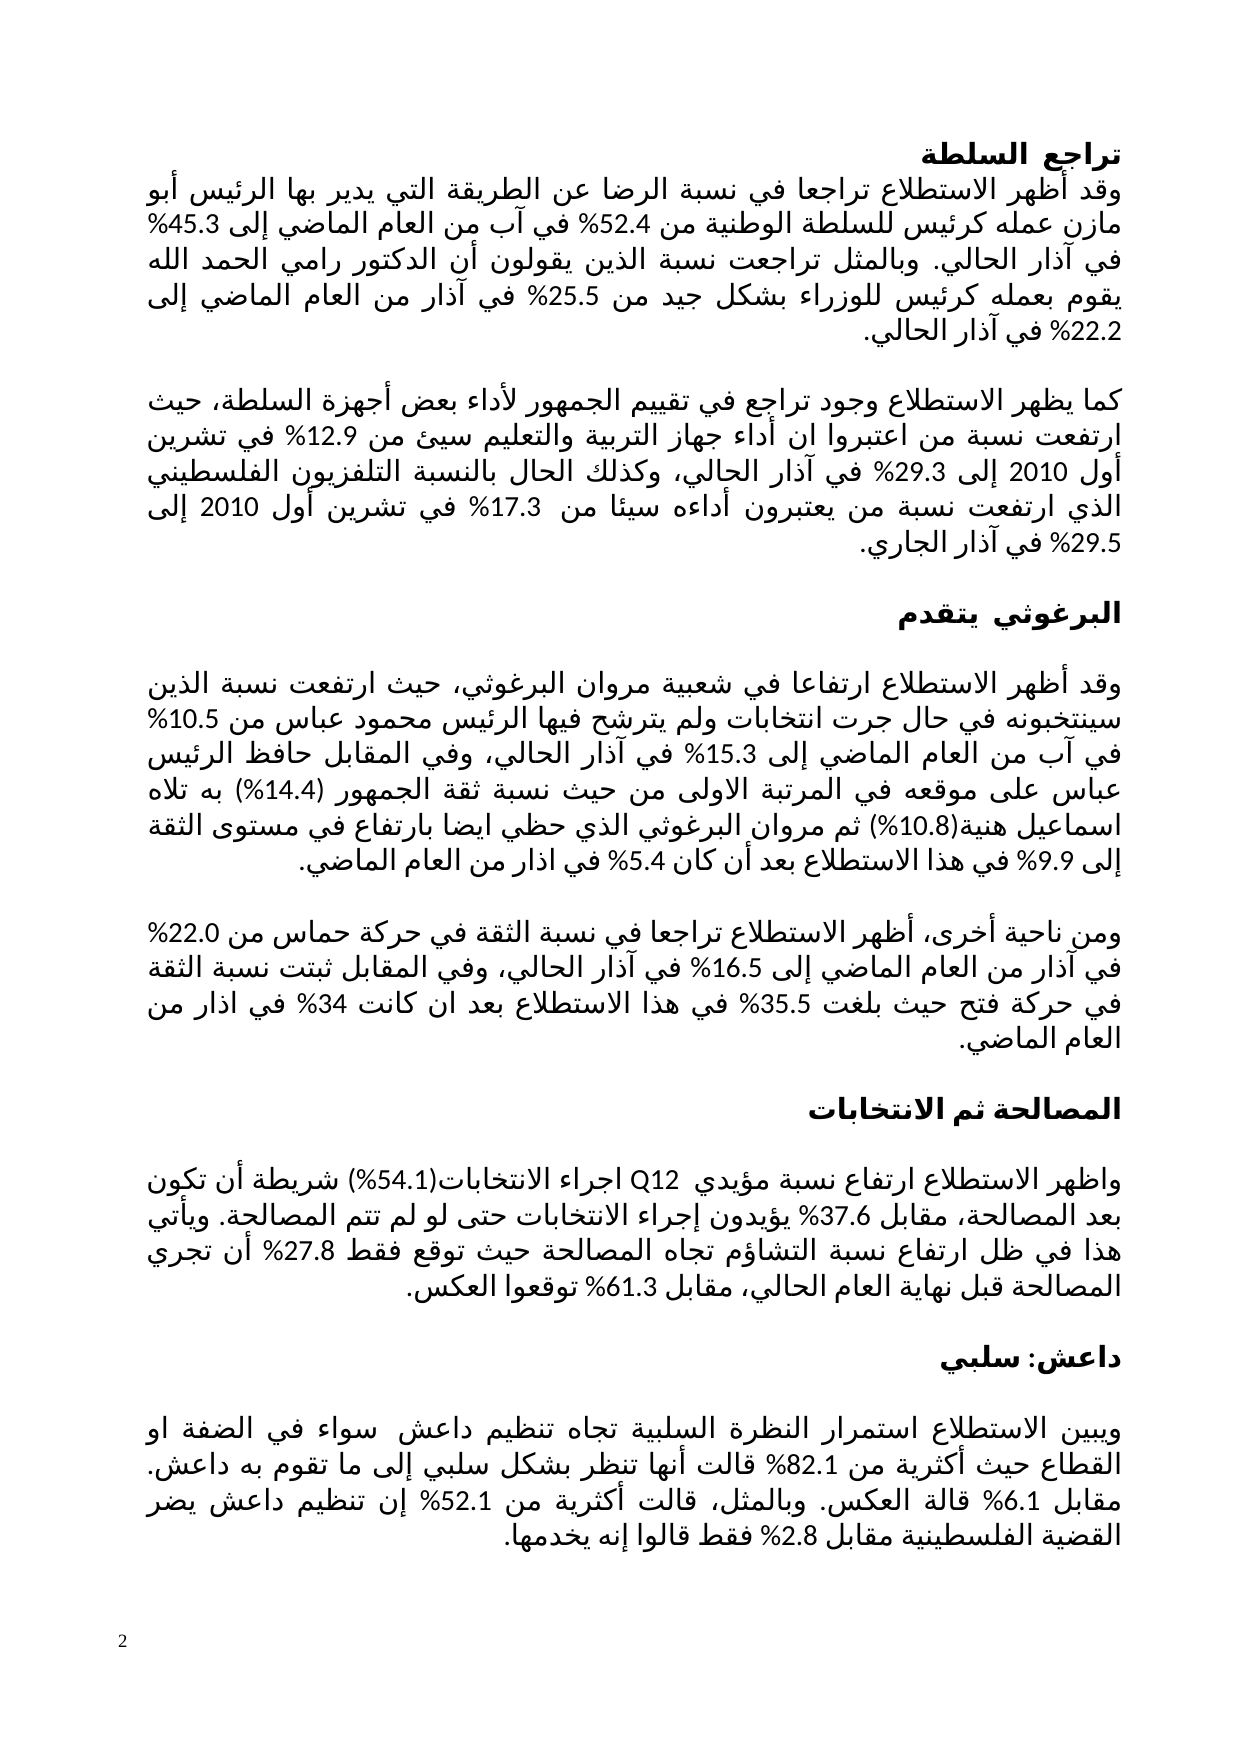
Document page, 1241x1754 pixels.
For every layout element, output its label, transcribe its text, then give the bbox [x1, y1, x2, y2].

text البرغوثي يتقدم [118, 595, 1122, 631]
text تراجع السلطة [118, 136, 1122, 172]
text المصالحة ثم الانتخابات [118, 1092, 1122, 1125]
text وقد أظهر الاستطلاع ارتفاعا في شعبية مروان البرغوثي، حيث ارتفعت نسبة الذين سينتخبونه في حال جرت انتخابات ولم يترشح فيها الرئيس محمود عباس من 10.5% في آب من العام الماضي إلى 15.3% في آذار الحالي، وفي المقابل حافظ الرئيس عباس على موقعه في المرتبة الاولى من حيث نسبة ثقة الجمهور (14.4%) به تلاه اسماعيل هنية(10.8%) ثم مروان البرغوثي الذي حظي ايضا بارتفاع في مستوى الثقة إلى 9.9% في هذا الاستطلاع بعد أن كان 5.4% في اذار من العام الماضي. [146, 666, 1122, 878]
text وقد أظهر الاستطلاع تراجعا في نسبة الرضا عن الطريقة التي يدير بها الرئيس أبو مازن عمله كرئيس للسلطة الوطنية من 52.4% في آب من العام الماضي إلى 45.3% في آذار الحالي. وبالمثل تراجعت نسبة الذين يقولون أن الدكتور رامي الحمد الله يقوم بعمله كرئيس للوزراء بشكل جيد من 25.5% في آذار من العام الماضي إلى 22.2% في آذار الحالي. [146, 172, 1122, 348]
text ويبين الاستطلاع استمرار النظرة السلبية تجاه تنظيم داعش سواء في الضفة او القطاع حيث أكثرية من 82.1% قالت أنها تنظر بشكل سلبي إلى ما تقوم به داعش. مقابل 6.1% قالة العكس. وبالمثل، قالت أكثرية من 52.1% إن تنظيم داعش يضر القضية الفلسطينية مقابل 2.8% فقط قالوا إنه يخدمها. [146, 1410, 1122, 1553]
text واظهر الاستطلاع ارتفاع نسبة مؤيدي Q12 اجراء الانتخابات(54.1%) شريطة أن تكون بعد المصالحة، مقابل 37.6% يؤيدون إجراء الانتخابات حتى لو لم تتم المصالحة. ويأتي هذا في ظل ارتفاع نسبة التشاؤم تجاه المصالحة حيث توقع فقط 27.8% أن تجري المصالحة قبل نهاية العام الحالي، مقابل 61.3% توقعوا العكس. [146, 1161, 1122, 1303]
text كما يظهر الاستطلاع وجود تراجع في تقييم الجمهور لأداء بعض أجهزة السلطة، حيث ارتفعت نسبة من اعتبروا ان أداء جهاز التربية والتعليم سيئ من 12.9% في تشرين أول 2010 إلى 29.3% في آذار الحالي، وكذلك الحال بالنسبة التلفزيون الفلسطيني الذي ارتفعت نسبة من يعتبرون أداءه سيئا من 17.3% في تشرين أول 2010 إلى 29.5% في آذار الجاري. [146, 383, 1122, 559]
text داعش: سلبي [118, 1339, 1122, 1375]
text ومن ناحية أخرى، أظهر الاستطلاع تراجعا في نسبة الثقة في حركة حماس من 22.0% في آذار من العام الماضي إلى 16.5% في آذار الحالي، وفي المقابل ثبتت نسبة الثقة في حركة فتح حيث بلغت 35.5% في هذا الاستطلاع بعد ان كانت 34% في اذار من العام الماضي. [146, 914, 1122, 1056]
